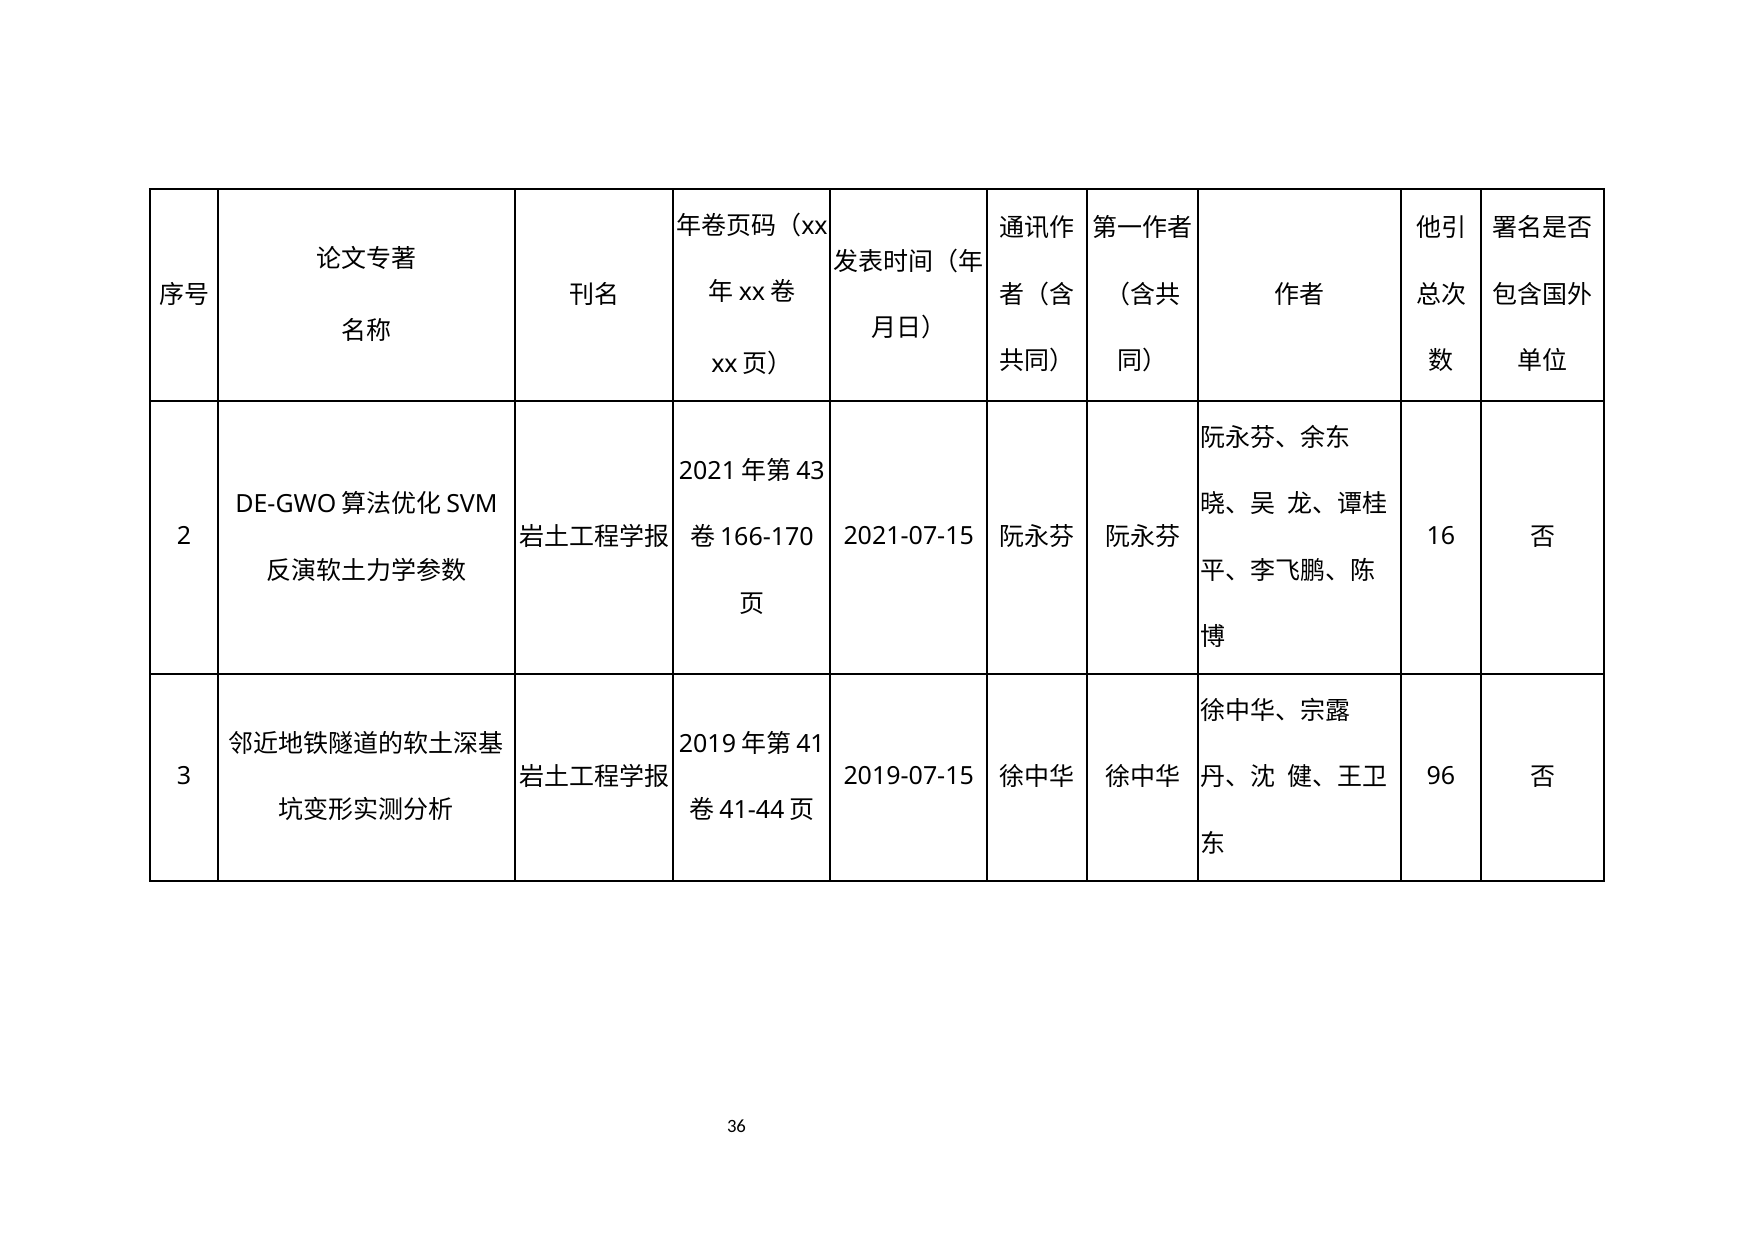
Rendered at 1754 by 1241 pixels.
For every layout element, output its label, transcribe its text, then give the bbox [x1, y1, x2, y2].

table_header 作者 [1199, 190, 1400, 400]
table_cell 徐中华 [988, 675, 1086, 880]
table_cell 阮永芬 [1088, 402, 1197, 673]
table_cell 岩土工程学报 [516, 675, 672, 880]
table_header 序号 [151, 190, 217, 400]
table_cell 2019-07-15 [831, 675, 986, 880]
table_cell 2 [151, 402, 217, 673]
table_cell DE-GWO算法优化SVM反演软土力学参数 [219, 402, 514, 673]
table_cell 邻近地铁隧道的软土深基坑变形实测分析 [219, 675, 514, 880]
table_header 第一作者（含共同） [1088, 190, 1197, 400]
table_cell 否 [1482, 402, 1603, 673]
table_header 通讯作者（含共同） [988, 190, 1086, 400]
table_cell 2019年第41卷41-44页 [674, 675, 829, 880]
table_cell 否 [1482, 675, 1603, 880]
table_cell 阮永芬 [988, 402, 1086, 673]
table_header 年卷页码（xx年xx卷 xx页） [674, 190, 829, 400]
table_header 发表时间（年月日） [831, 190, 986, 400]
table_header 刊名 [516, 190, 672, 400]
table_header 署名是否包含国外单位 [1482, 190, 1603, 400]
table_cell 2021-07-15 [831, 402, 986, 673]
table_cell 16 [1402, 402, 1480, 673]
table_header 论文专著 名称 [219, 190, 514, 400]
table_cell 3 [151, 675, 217, 880]
table_cell 徐中华、宗露丹、沈 健、王卫东 [1199, 675, 1400, 880]
table_cell 徐中华 [1088, 675, 1197, 880]
table_header 他引总次数 [1402, 190, 1480, 400]
table_cell 96 [1402, 675, 1480, 880]
table_cell 岩土工程学报 [516, 402, 672, 673]
table_cell 2021年第43卷166-170页 [674, 402, 829, 673]
table_cell 阮永芬、余东晓、吴 龙、谭桂平、李飞鹏、陈 博 [1199, 402, 1400, 673]
